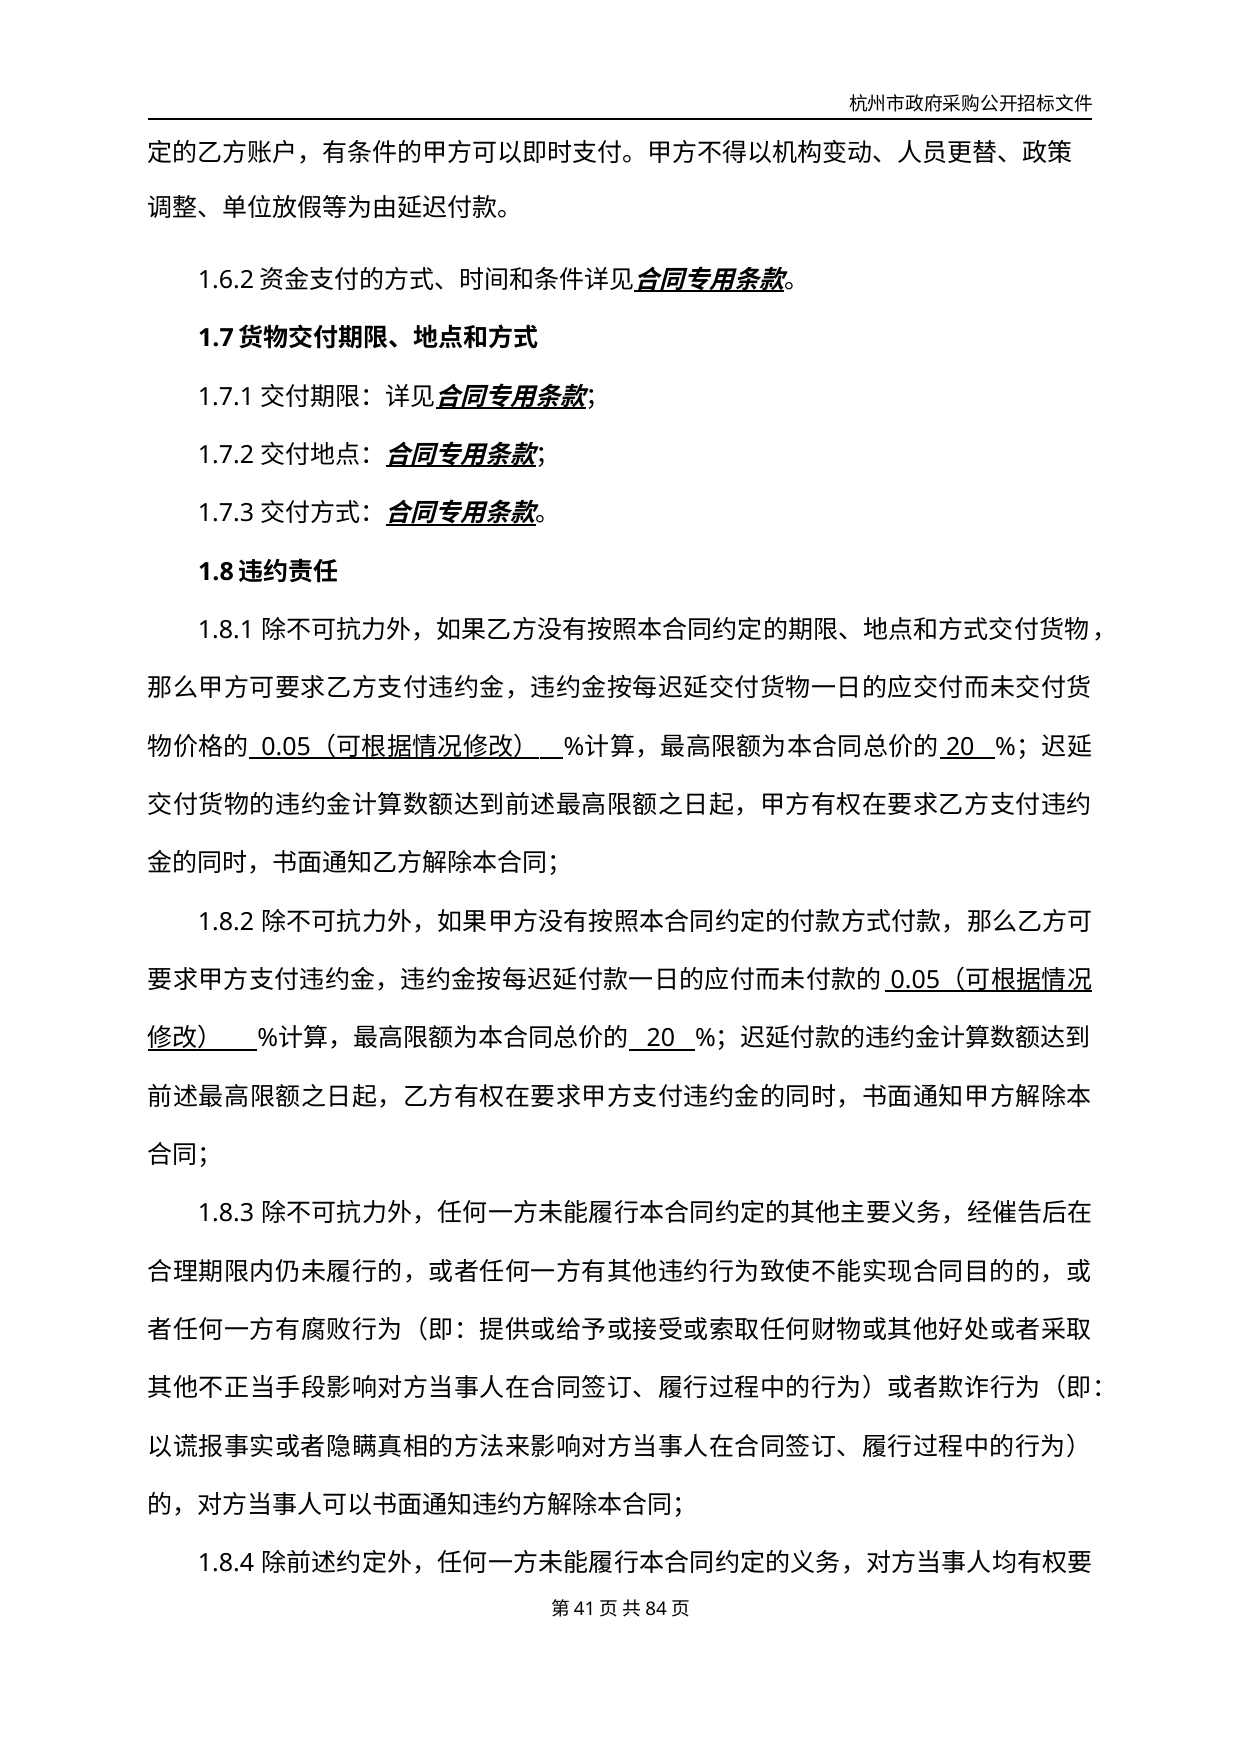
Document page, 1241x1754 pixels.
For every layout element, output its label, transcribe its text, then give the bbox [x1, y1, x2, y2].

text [148, 1525, 1092, 1583]
text 1.8.1 除不可抗力外，如果乙方没有按照本合同约定的期限、地点和方式交付货物，那么甲方可要求乙方支付违约金，违约金按每迟延交付货物一日的应交付而未交付货物价格的 0.05（可根据情况修改） %计算，最高限额为本合同总价的 20 %；迟延交付货物的违约金计算数额达到前述最高限额之日起，甲方有权在要求乙方支付违约金的同时，书面通知乙方解除本合同； [148, 592, 1092, 883]
text 1.7.3 交付方式：合同专用条款。 [148, 475, 1092, 533]
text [148, 133, 1092, 223]
text 1.7.1 交付期限：详见合同专用条款； [148, 358, 1092, 417]
text 1.8违约责任 [148, 533, 1092, 592]
text 1.6.2资金支付的方式、时间和条件详见合同专用条款。 [148, 242, 1092, 300]
text 1.7货物交付期限、地点和方式 [148, 300, 1092, 358]
text 1.8.2 除不可抗力外，如果甲方没有按照本合同约定的付款方式付款，那么乙方可要求甲方支付违约金，违约金按每迟延付款一日的应付而未付款的 0.05（可根据情况修改） %计算，最高限额为本合同总价的 20 %；迟延付款的违约金计算数额达到前述最高限额之日起，乙方有权在要求甲方支付违约金的同时，书面通知甲方解除本合同； [148, 883, 1092, 1175]
text 1.7.2 交付地点：合同专用条款； [148, 417, 1092, 475]
text 1.8.3 除不可抗力外，任何一方未能履行本合同约定的其他主要义务，经催告后在合理期限内仍未履行的，或者任何一方有其他违约行为致使不能实现合同目的的，或者任何一方有腐败行为（即：提供或给予或接受或索取任何财物或其他好处或者采取其他不正当手段影响对方当事人在合同签订、履行过程中的行为）或者欺诈行为（即：以谎报事实或者隐瞒真相的方法来影响对方当事人在合同签订、履行过程中的行为）的，对方当事人可以书面通知违约方解除本合同； [148, 1175, 1092, 1525]
